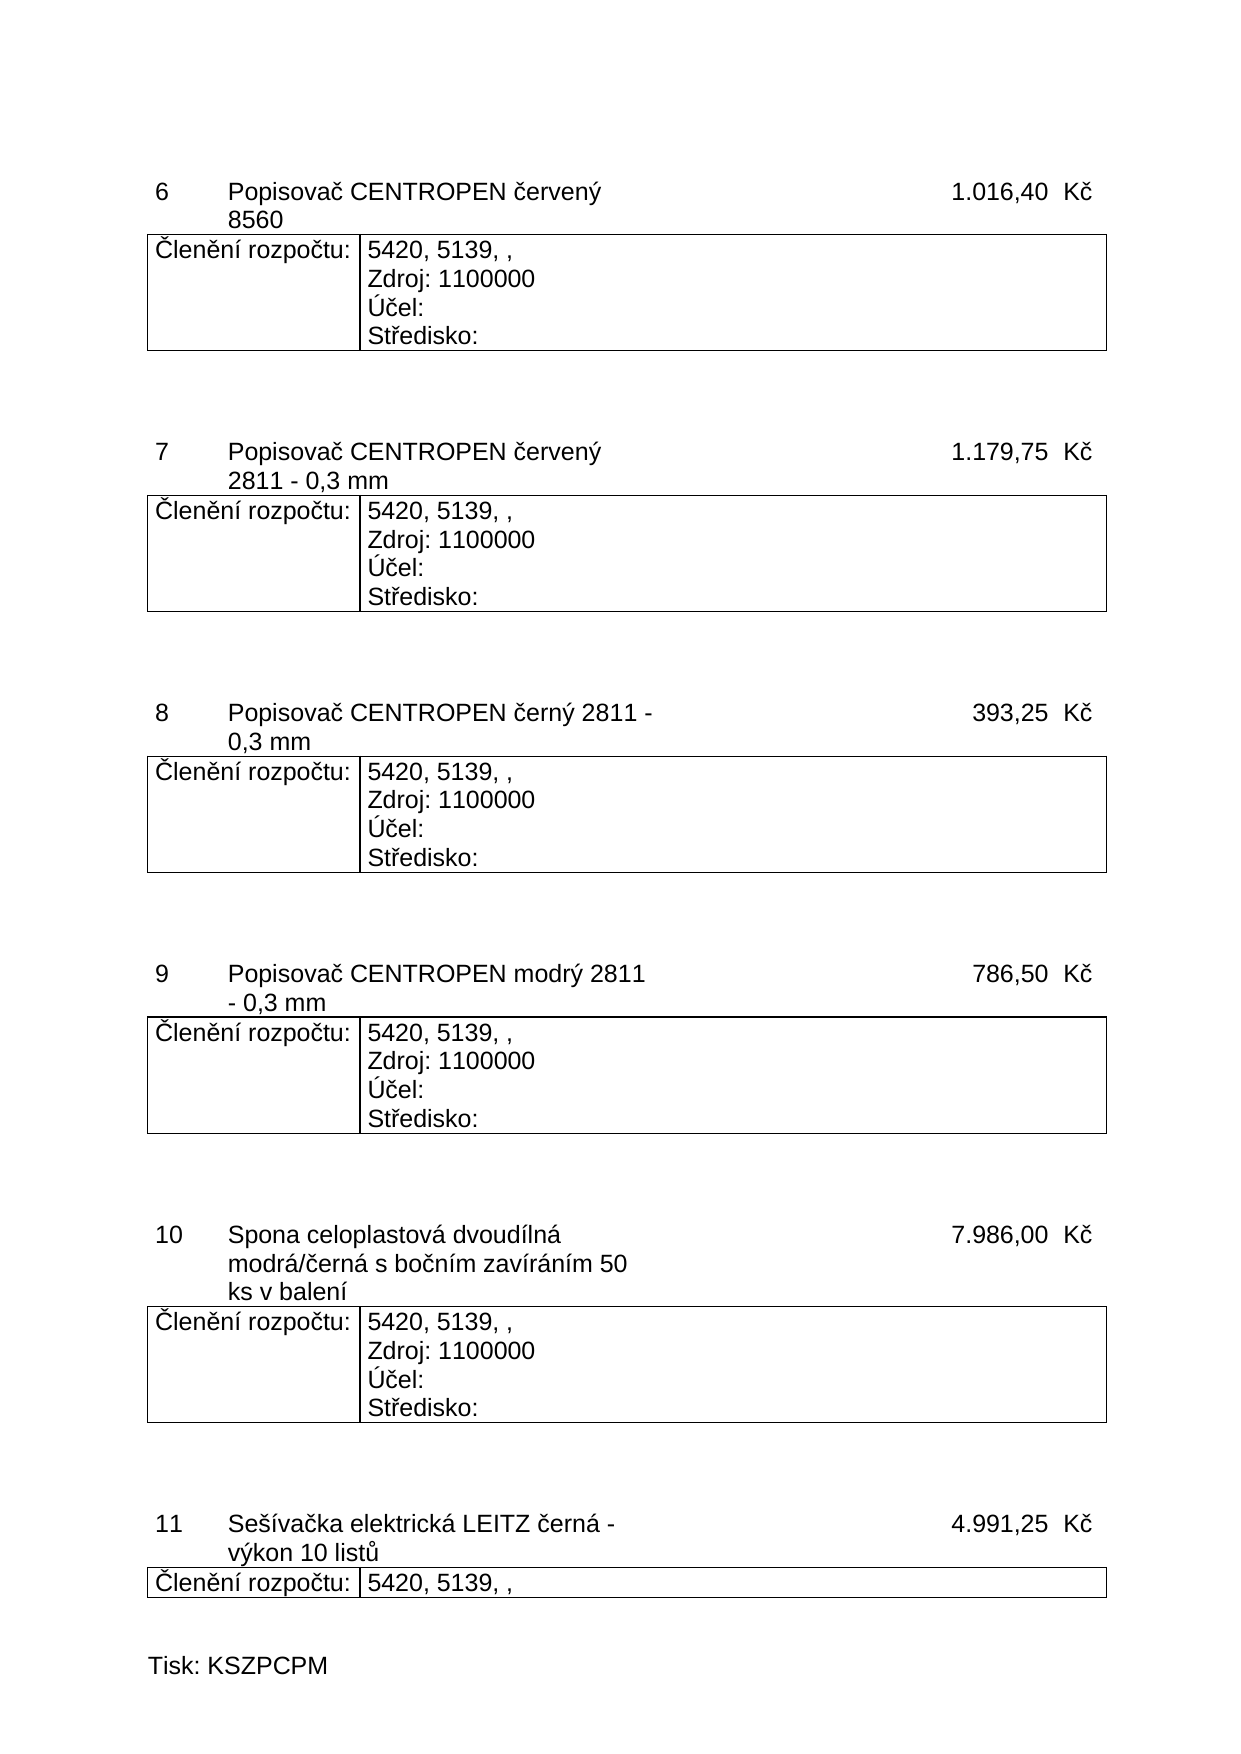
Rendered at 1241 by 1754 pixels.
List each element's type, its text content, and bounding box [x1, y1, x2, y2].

table_header Spona celoplastová dvoudílná modrá/černá s bočním zavíráním 50 ks v balení [220, 1220, 663, 1306]
table_header 8 [148, 698, 220, 756]
table_header Popisovač CENTROPEN červený 8560 [220, 176, 663, 234]
table_header Popisovač CENTROPEN modrý 2811 - 0,3 mm [220, 959, 663, 1016]
table_cell Členění rozpočtu: [148, 1307, 359, 1422]
table_header 786,50 [664, 959, 1056, 1016]
table_header 10 [148, 1220, 220, 1306]
table_header Kč [1056, 176, 1107, 234]
table_header Kč [1056, 1509, 1107, 1567]
table_header 7 [148, 437, 220, 495]
table_header Sešívačka elektrická LEITZ černá - výkon 10 listů [220, 1509, 663, 1567]
table_header 11 [148, 1509, 220, 1567]
table_cell 5420, 5139, , Zdroj: 1100000 Účel: Středisko: [361, 1018, 1106, 1132]
table_header Kč [1056, 1220, 1107, 1306]
table_cell Členění rozpočtu: [148, 1568, 359, 1597]
table_header 7.986,00 [664, 1220, 1056, 1306]
table_cell 5420, 5139, , Zdroj: 1100000 Účel: Středisko: [361, 496, 1106, 611]
table_header 9 [148, 959, 220, 1016]
table_header Popisovač CENTROPEN červený 2811 - 0,3 mm [220, 437, 663, 495]
table_header Popisovač CENTROPEN černý 2811 - 0,3 mm [220, 698, 663, 756]
table_header Kč [1056, 698, 1107, 756]
table_header Kč [1056, 437, 1107, 495]
table_header 1.016,40 [664, 176, 1056, 234]
table_cell Členění rozpočtu: [148, 1018, 359, 1132]
table_cell Členění rozpočtu: [148, 235, 359, 350]
table_header 6 [148, 176, 220, 234]
table_cell Členění rozpočtu: [148, 757, 359, 872]
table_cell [361, 1568, 1106, 1597]
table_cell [361, 235, 1106, 350]
table_cell Členění rozpočtu: [148, 496, 359, 611]
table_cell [361, 1307, 1106, 1422]
table_header Kč [1056, 959, 1107, 1016]
table_cell 5420, 5139, , Zdroj: 1100000 Účel: Středisko: [361, 757, 1106, 872]
table_header 4.991,25 [664, 1509, 1056, 1567]
table_header 393,25 [664, 698, 1056, 756]
table_header 1.179,75 [664, 437, 1056, 495]
